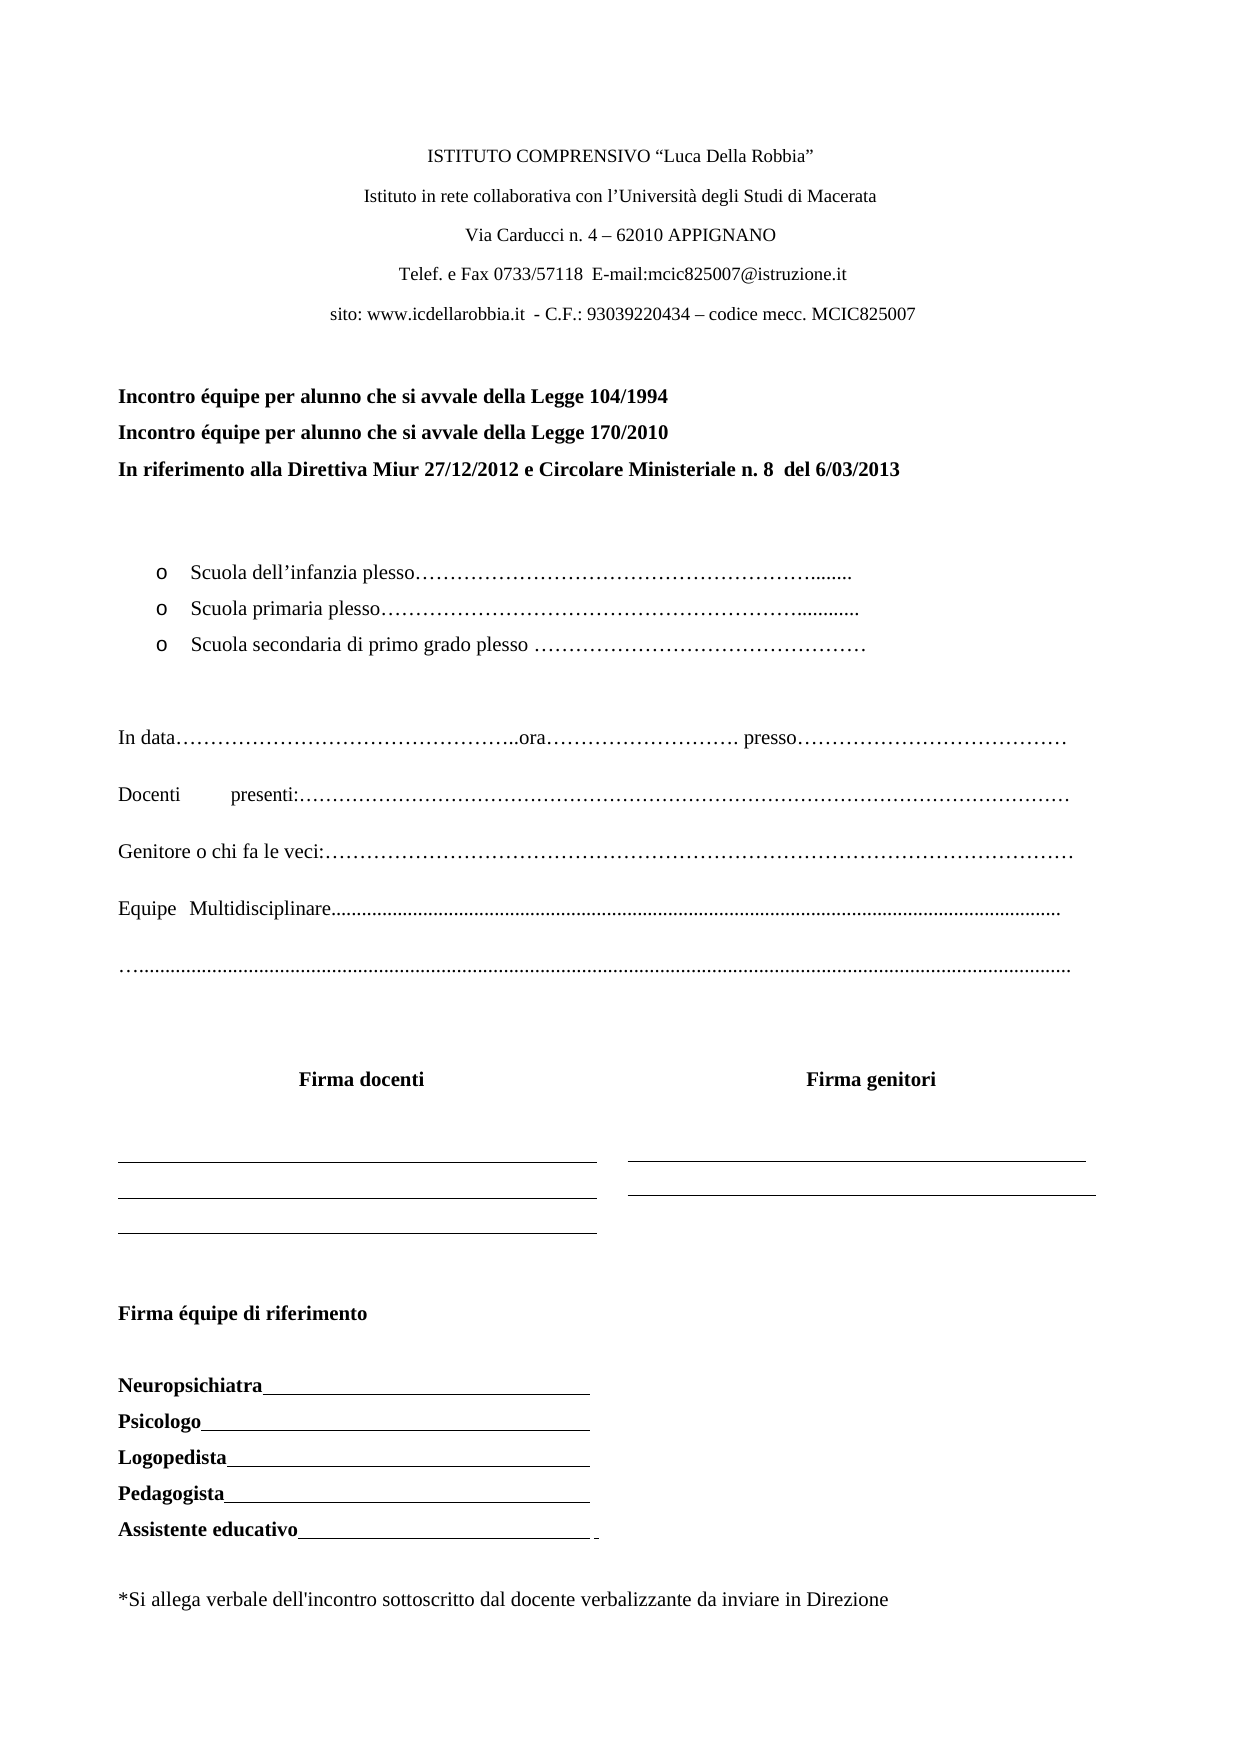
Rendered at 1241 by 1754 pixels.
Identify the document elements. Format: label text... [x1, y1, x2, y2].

text In data…………………………………………..ora………………………. presso………………………………… [118, 725, 1086, 749]
text o Scuola primaria plesso……………………………………………………............ [155, 596, 1086, 622]
text In riferimento alla Direttiva Miur 27/12/2012 e Circolare Ministeriale n. 8 del 6/03/2013 [118, 456, 1086, 481]
text o Scuola secondaria di primo grado plesso ………………………………………… [155, 632, 1086, 658]
text …................................................................................................................................................................................... [118, 953, 1086, 977]
text Firma équipe di riferimento [118, 1301, 1086, 1325]
text *Si allega verbale dell'incontro sottoscritto dal docente verbalizzante da inviare in Direzione [118, 1586, 1086, 1611]
subtitle Incontro équipe per alunno che si avvale della Legge 104/1994 Incontro équipe per alunno che si avvale della Legge 170/2010 [118, 384, 671, 444]
subtitle Neuropsichiatra Psicologo Logopedista Pedagogista Assistente educativo [118, 1373, 597, 1541]
text sito: www.icdellarobbia.it - C.F.: 93039220434 – codice mecc. MCIC825007 [159, 303, 1086, 324]
subtitle Firma docenti Firma genitori [149, 1067, 1086, 1091]
text Equipe Multidisciplinare............................................................................................................................................... [118, 896, 1086, 920]
text Istituto in rete collaborativa con l’Università degli Studi di Macerata Via Carducci n. 4 – 62010 APPIGNANO [363, 185, 878, 245]
text Telef. e Fax 0733/57118 E-mail:mcic825007@istruzione.it [363, 263, 882, 285]
text Docenti presenti:……………………………………………………………………………………………………… [118, 782, 1086, 806]
text o Scuola dell’infanzia plesso…………………………………………………........ [155, 560, 1086, 586]
text ISTITUTO COMPRENSIVO “Luca Della Robbia” [363, 145, 878, 167]
text Genitore o chi fa le veci:……………………………………………………………………………………………… [118, 839, 1086, 863]
